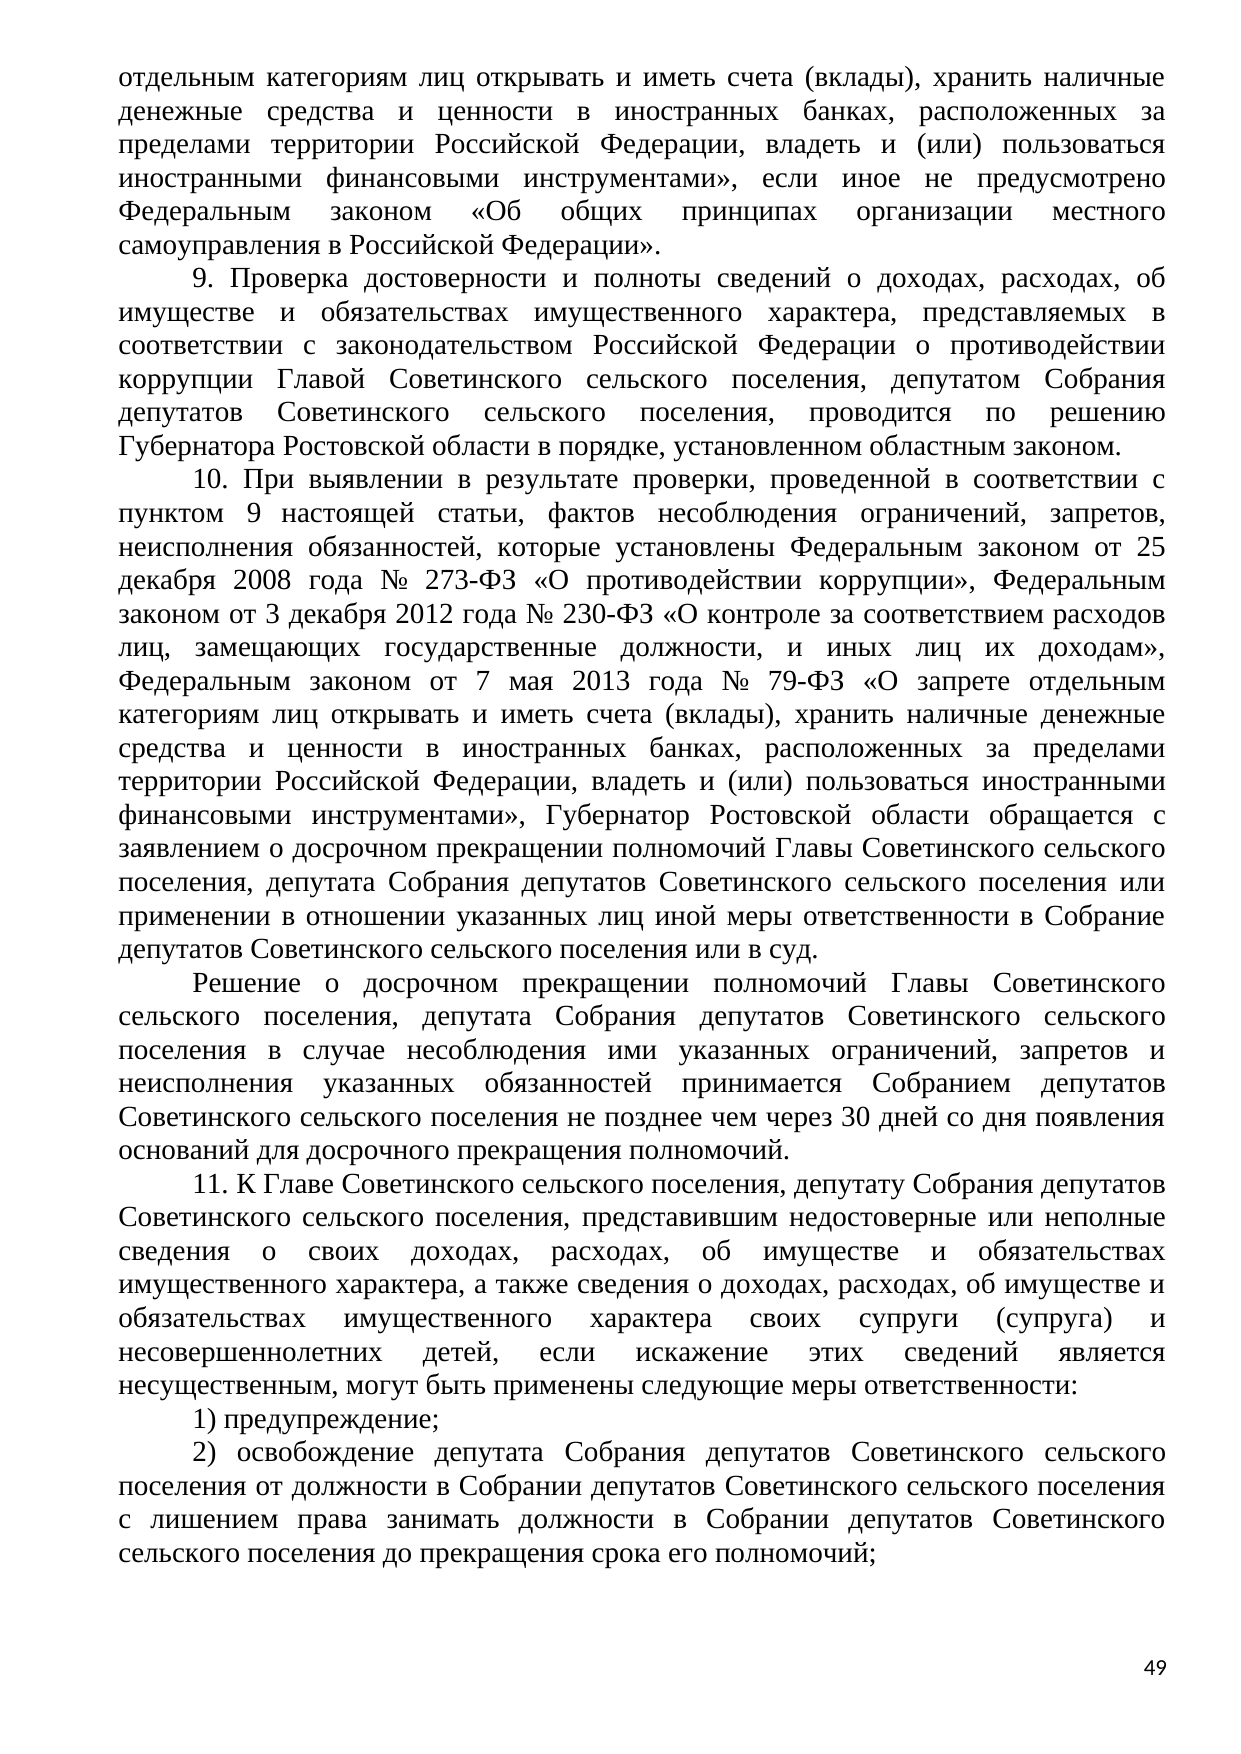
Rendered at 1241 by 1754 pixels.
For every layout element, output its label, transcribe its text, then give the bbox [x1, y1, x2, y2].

text Решение о досрочном прекращении полномочий Главы Советинского сельского поселения, депутата Собрания депутатов Советинского сельского поселения в случае несоблюдения ими указанных ограничений, запретов и неисполнения указанных обязанностей принимается Собранием депутатов Советинского сельского поселения не позднее чем через 30 дней со дня появления оснований для досрочного прекращения полномочий. [118, 965, 1167, 1166]
text 2) освобождение депутата Собрания депутатов Советинского сельского поселения от должности в Собрании депутатов Советинского сельского поселения с лишением права занимать должности в Собрании депутатов Советинского сельского поселения до прекращения срока его полномочий; [118, 1434, 1167, 1568]
text 11. К Главе Советинского сельского поселения, депутату Собрания депутатов Советинского сельского поселения, представившим недостоверные или неполные сведения о своих доходах, расходах, об имуществе и обязательствах имущественного характера, а также сведения о доходах, расходах, об имуществе и обязательствах имущественного характера своих супруги (супруга) и несовершеннолетних детей, если искажение этих сведений является несущественным, могут быть применены следующие меры ответственности: [118, 1166, 1167, 1401]
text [118, 59, 1167, 260]
text 1) предупреждение; [118, 1401, 1167, 1434]
text 9. Проверка достоверности и полноты сведений о доходах, расходах, об имуществе и обязательствах имущественного характера, представляемых в соответствии с законодательством Российской Федерации о противодействии коррупции Главой Советинского сельского поселения, депутатом Собрания депутатов Советинского сельского поселения, проводится по решению Губернатора Ростовской области в порядке, установленном областным законом. [118, 260, 1167, 462]
text 10. При выявлении в результате проверки, проведенной в соответствии с пунктом 9 настоящей статьи, фактов несоблюдения ограничений, запретов, неисполнения обязанностей, которые установлены Федеральным законом от 25 декабря 2008 года № 273-ФЗ «О противодействии коррупции», Федеральным законом от 3 декабря 2012 года № 230-ФЗ «О контроле за соответствием расходов лиц, замещающих государственные должности, и иных лиц их доходам», Федеральным законом от 7 мая 2013 года № 79-ФЗ «О запрете отдельным категориям лиц открывать и иметь счета (вклады), хранить наличные денежные средства и ценности в иностранных банках, расположенных за пределами территории Российской Федерации, владеть и (или) пользоваться иностранными финансовыми инструментами», Губернатор Ростовской области обращается с заявлением о досрочном прекращении полномочий Главы Советинского сельского поселения, депутата Собрания депутатов Советинского сельского поселения или применении в отношении указанных лиц иной меры ответственности в Собрание депутатов Советинского сельского поселения или в суд. [118, 462, 1167, 965]
